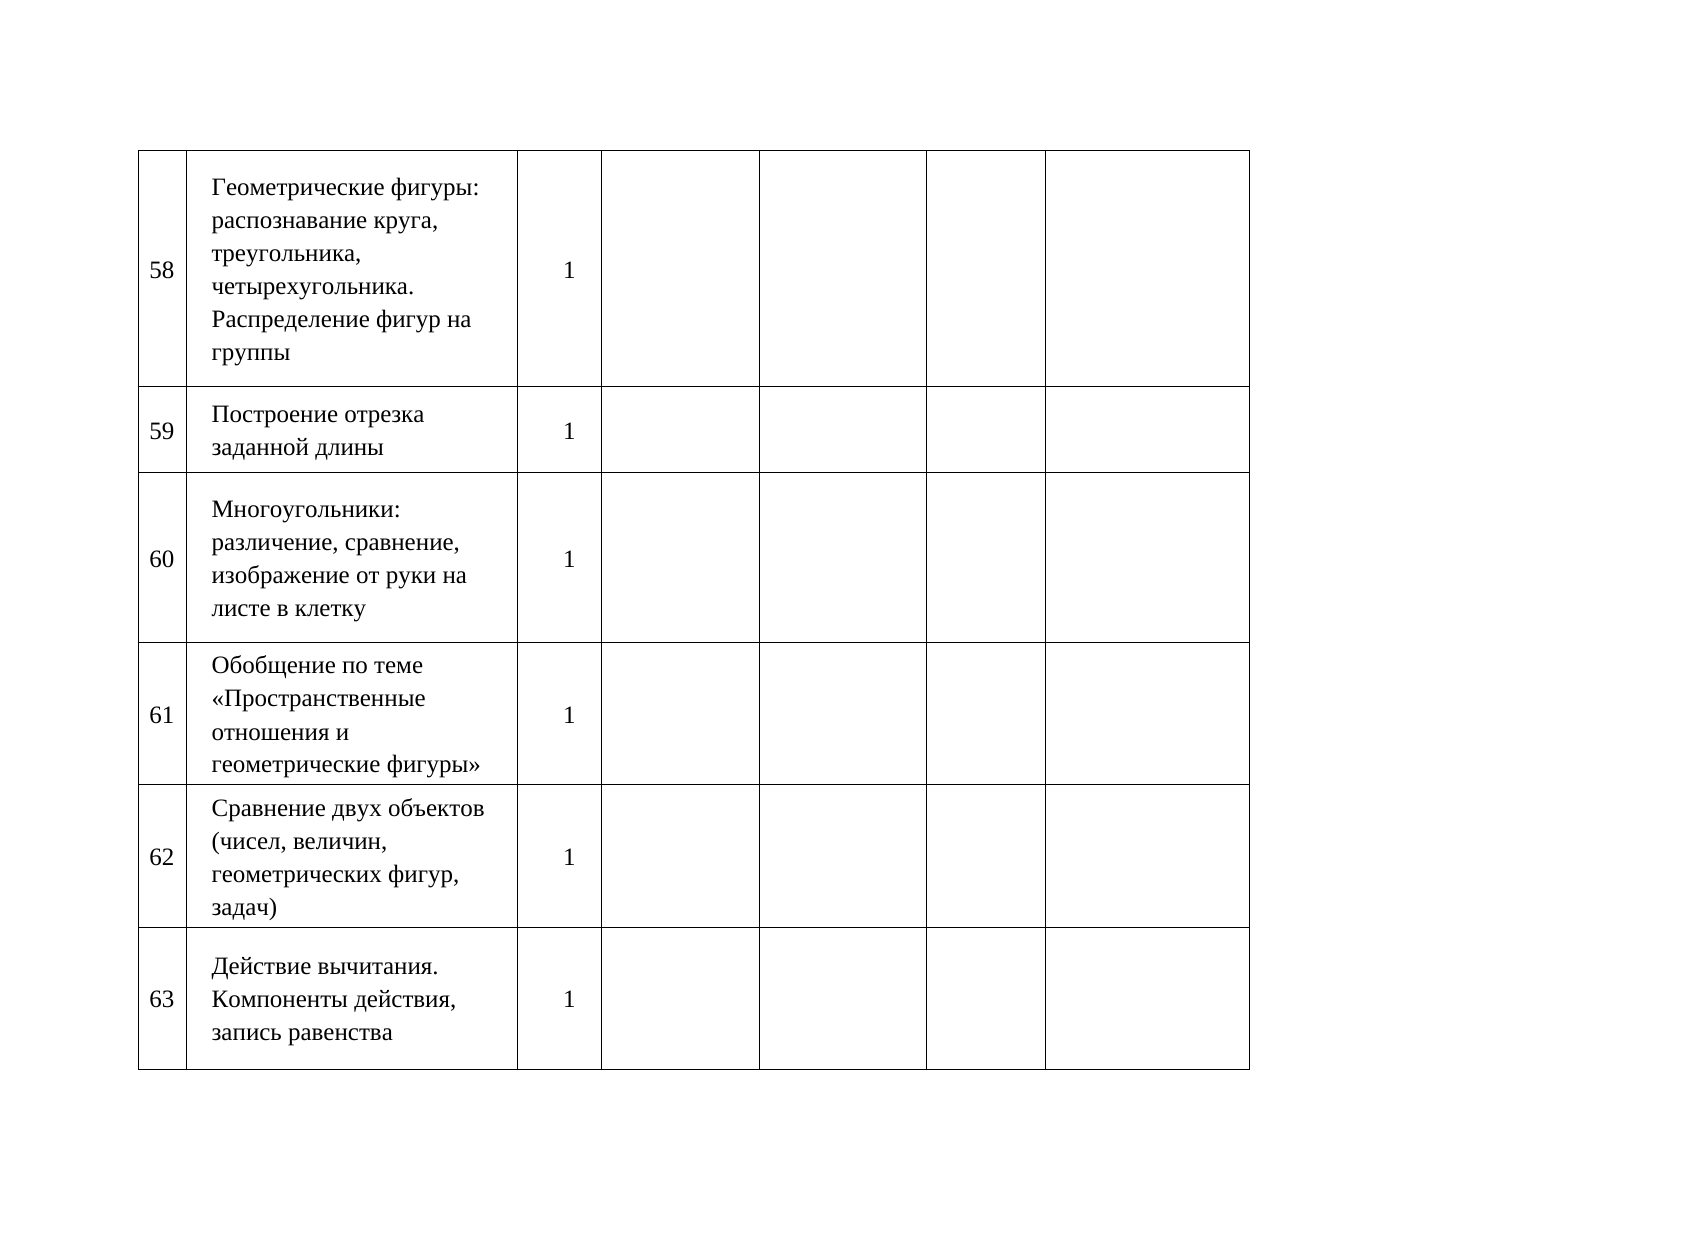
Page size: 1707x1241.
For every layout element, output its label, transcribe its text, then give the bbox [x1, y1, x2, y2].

table_cell [1046, 473, 1249, 642]
table_cell [602, 387, 759, 472]
table_cell 60 [139, 473, 186, 642]
table_cell Геометрические фигуры: распознавание круга, треугольника, четырехугольника. Распределение фигур на группы [187, 151, 517, 386]
table_cell 1 [518, 473, 601, 642]
table_cell [927, 151, 1045, 386]
table_cell [1046, 928, 1249, 1069]
table_cell 1 [518, 928, 601, 1069]
table_cell 61 [139, 643, 186, 784]
table_cell [760, 151, 926, 386]
table_cell [1046, 387, 1249, 472]
table_cell [602, 473, 759, 642]
table_cell [1046, 785, 1249, 927]
table_cell Построение отрезка заданной длины [187, 387, 517, 472]
table_cell [602, 785, 759, 927]
table_cell [927, 928, 1045, 1069]
table_cell 1 [518, 387, 601, 472]
table_cell [927, 785, 1045, 927]
table_cell [760, 785, 926, 927]
table_cell 58 [139, 151, 186, 386]
table_cell [927, 643, 1045, 784]
table_cell Многоугольники: различение, сравнение, изображение от руки на листе в клетку [187, 473, 517, 642]
table_cell [602, 151, 759, 386]
table_cell 1 [518, 643, 601, 784]
table_cell Обобщение по теме «Пространственные отношения и геометрические фигуры» [187, 643, 517, 784]
table_cell Сравнение двух объектов (чисел, величин, геометрических фигур, задач) [187, 785, 517, 927]
table_cell [1046, 643, 1249, 784]
table_cell 63 [139, 928, 186, 1069]
table_cell [602, 928, 759, 1069]
table_cell 1 [518, 785, 601, 927]
table_cell [602, 643, 759, 784]
table_cell [760, 473, 926, 642]
table_cell [1046, 151, 1249, 386]
table_cell 1 [518, 151, 601, 386]
table_cell [927, 473, 1045, 642]
table_cell [760, 643, 926, 784]
table_cell [760, 928, 926, 1069]
table_cell 62 [139, 785, 186, 927]
table_cell [760, 387, 926, 472]
table_cell [927, 387, 1045, 472]
table_cell 59 [139, 387, 186, 472]
table_cell Действие вычитания. Компоненты действия, запись равенства [187, 928, 517, 1069]
